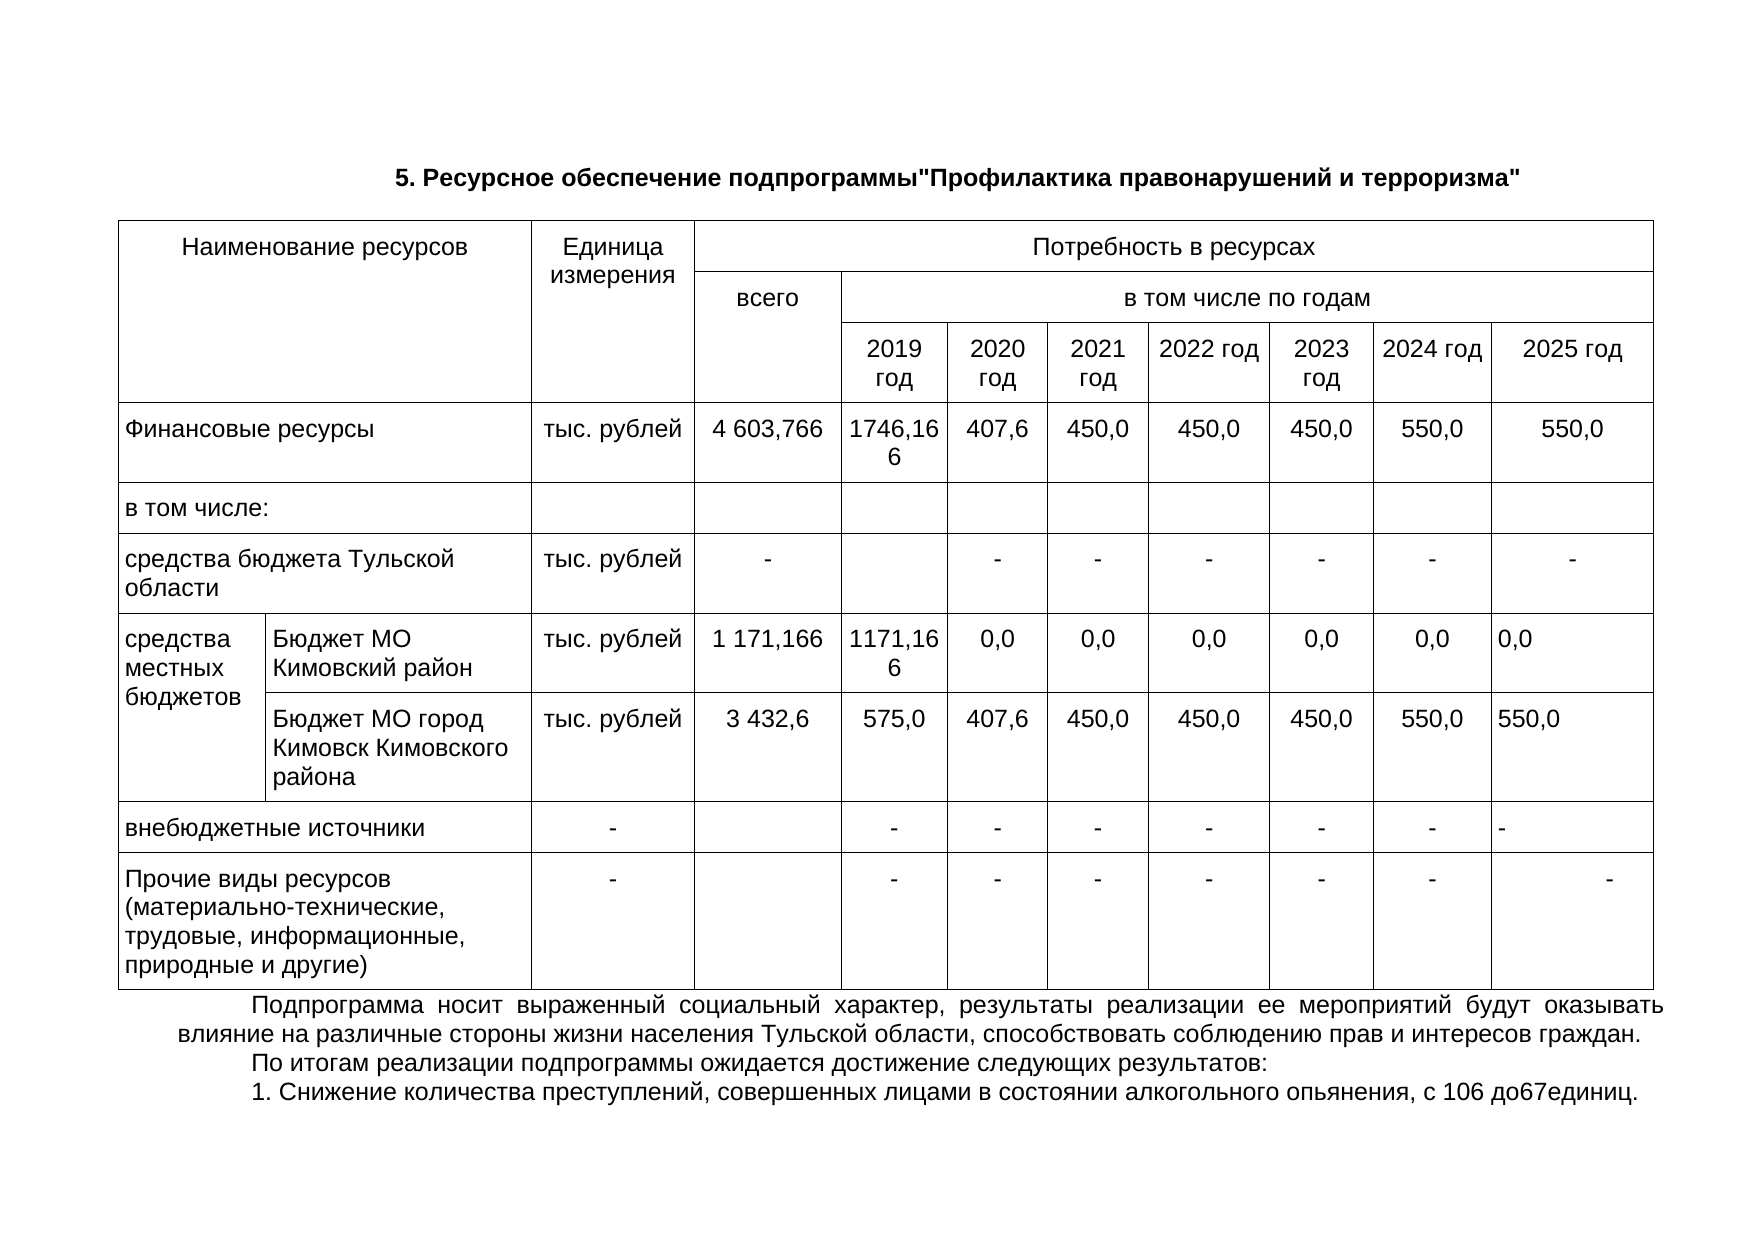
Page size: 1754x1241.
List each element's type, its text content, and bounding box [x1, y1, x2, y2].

table_cell средства местных бюджетов [119, 614, 265, 801]
table_header Наименование ресурсов [119, 221, 531, 402]
table_cell 407,6 [948, 403, 1047, 482]
table_cell - [695, 534, 841, 612]
table_cell - [532, 853, 694, 989]
table_cell 2023 год [1270, 323, 1373, 402]
table_cell [695, 483, 841, 533]
table_cell 3 432,6 [695, 693, 841, 801]
table_cell [1048, 483, 1148, 533]
text 5. Ресурсное обеспечение подпрограммы"Профилактика правонарушений и терроризма" [177, 162, 1665, 191]
table_cell - [1048, 534, 1148, 612]
table_cell 575,0 [842, 693, 947, 801]
table_cell 450,0 [1048, 693, 1148, 801]
table_cell - [1149, 853, 1269, 989]
table_cell [532, 483, 694, 533]
text 6. Социально-экономическая эффективность подпрограммы [1498, 863, 1647, 892]
table_cell тыс. рублей [532, 534, 694, 612]
table_cell 2021 год [1048, 323, 1148, 402]
table_cell - [1270, 853, 1373, 989]
table_cell - [1048, 853, 1148, 989]
table_cell Бюджет МО Кимовский район [266, 614, 531, 692]
table_cell [695, 853, 841, 989]
table_cell [1149, 483, 1269, 533]
table_cell - [842, 853, 947, 989]
table_cell Финансовые ресурсы [119, 403, 531, 482]
table_cell - [842, 802, 947, 852]
table_cell 450,0 [1270, 693, 1373, 801]
text По итогам реализации подпрограммы ожидается достижение следующих результатов: [177, 1048, 1665, 1076]
table_cell [1270, 483, 1373, 533]
table_cell 0,0 [1374, 614, 1491, 692]
table_cell 550,0 [1492, 403, 1653, 482]
table_cell - [1374, 853, 1491, 989]
table_cell 4 603,766 [695, 403, 841, 482]
table_cell тыс. рублей [532, 693, 694, 801]
table_cell - [1149, 802, 1269, 852]
table_cell [948, 483, 1047, 533]
table_cell 0,0 [1270, 614, 1373, 692]
table_cell 450,0 [1149, 693, 1269, 801]
text 1. Снижение количества преступлений, совершенных лицами в состоянии алкогольного опьянения, с 106 до67единиц. [177, 1076, 1665, 1105]
table_cell 450,0 [1270, 403, 1373, 482]
table_cell Прочие виды ресурсов (материально-технические, трудовые, информационные, природные и другие) [119, 853, 531, 989]
table_cell 1 171,166 [695, 614, 841, 692]
table_cell средства бюджета Тульской области [119, 534, 531, 612]
table_cell 0,0 [1492, 614, 1653, 692]
table_cell [842, 534, 947, 612]
table_cell [1374, 483, 1491, 533]
table_cell - [948, 802, 1047, 852]
text Подпрограмма носит выраженный социальный характер, результаты реализации ее мероприятий будут оказывать влияние на различные стороны жизни населения Тульской области, способствовать соблюдению прав и интересов граждан. [177, 990, 1665, 1048]
table_cell 2024 год [1374, 323, 1491, 402]
table_cell тыс. рублей [532, 614, 694, 692]
table_cell 2022 год [1149, 323, 1269, 402]
table_cell - [1048, 802, 1148, 852]
table_cell [842, 483, 947, 533]
table_header Единица измерения [532, 221, 694, 402]
table_cell - [1492, 853, 1653, 989]
table_cell тыс. рублей [532, 403, 694, 482]
table_cell - [532, 802, 694, 852]
table_cell - [1492, 534, 1653, 612]
table_cell 1746,166 [842, 403, 947, 482]
table_cell 450,0 [1048, 403, 1148, 482]
table_cell - [1270, 802, 1373, 852]
table_header Потребность в ресурсах [695, 221, 1653, 271]
table_cell всего [695, 272, 841, 402]
table_cell - [1270, 534, 1373, 612]
table_cell в том числе по годам [842, 272, 1653, 322]
table_cell 450,0 [1149, 403, 1269, 482]
table_cell 407,6 [948, 693, 1047, 801]
table_cell [695, 802, 841, 852]
table_cell 0,0 [948, 614, 1047, 692]
table_cell - [948, 534, 1047, 612]
table_cell - [1492, 802, 1653, 852]
table_cell - [1374, 802, 1491, 852]
table_cell 550,0 [1374, 403, 1491, 482]
table_cell - [1149, 534, 1269, 612]
table_cell 0,0 [1149, 614, 1269, 692]
table_cell Бюджет МО город Кимовск Кимовского района [266, 693, 531, 801]
table_cell внебюджетные источники [119, 802, 531, 852]
table_cell - [948, 853, 1047, 989]
table_cell [1492, 483, 1653, 533]
table_cell 550,0 [1374, 693, 1491, 801]
table_cell 2020 год [948, 323, 1047, 402]
table_cell 1171,166 [842, 614, 947, 692]
table_cell 0,0 [1048, 614, 1148, 692]
table_cell - [1374, 534, 1491, 612]
table_cell 550,0 [1492, 693, 1653, 801]
table_cell 2019 год [842, 323, 947, 402]
table_cell 2025 год [1492, 323, 1653, 402]
table_cell в том числе: [119, 483, 531, 533]
